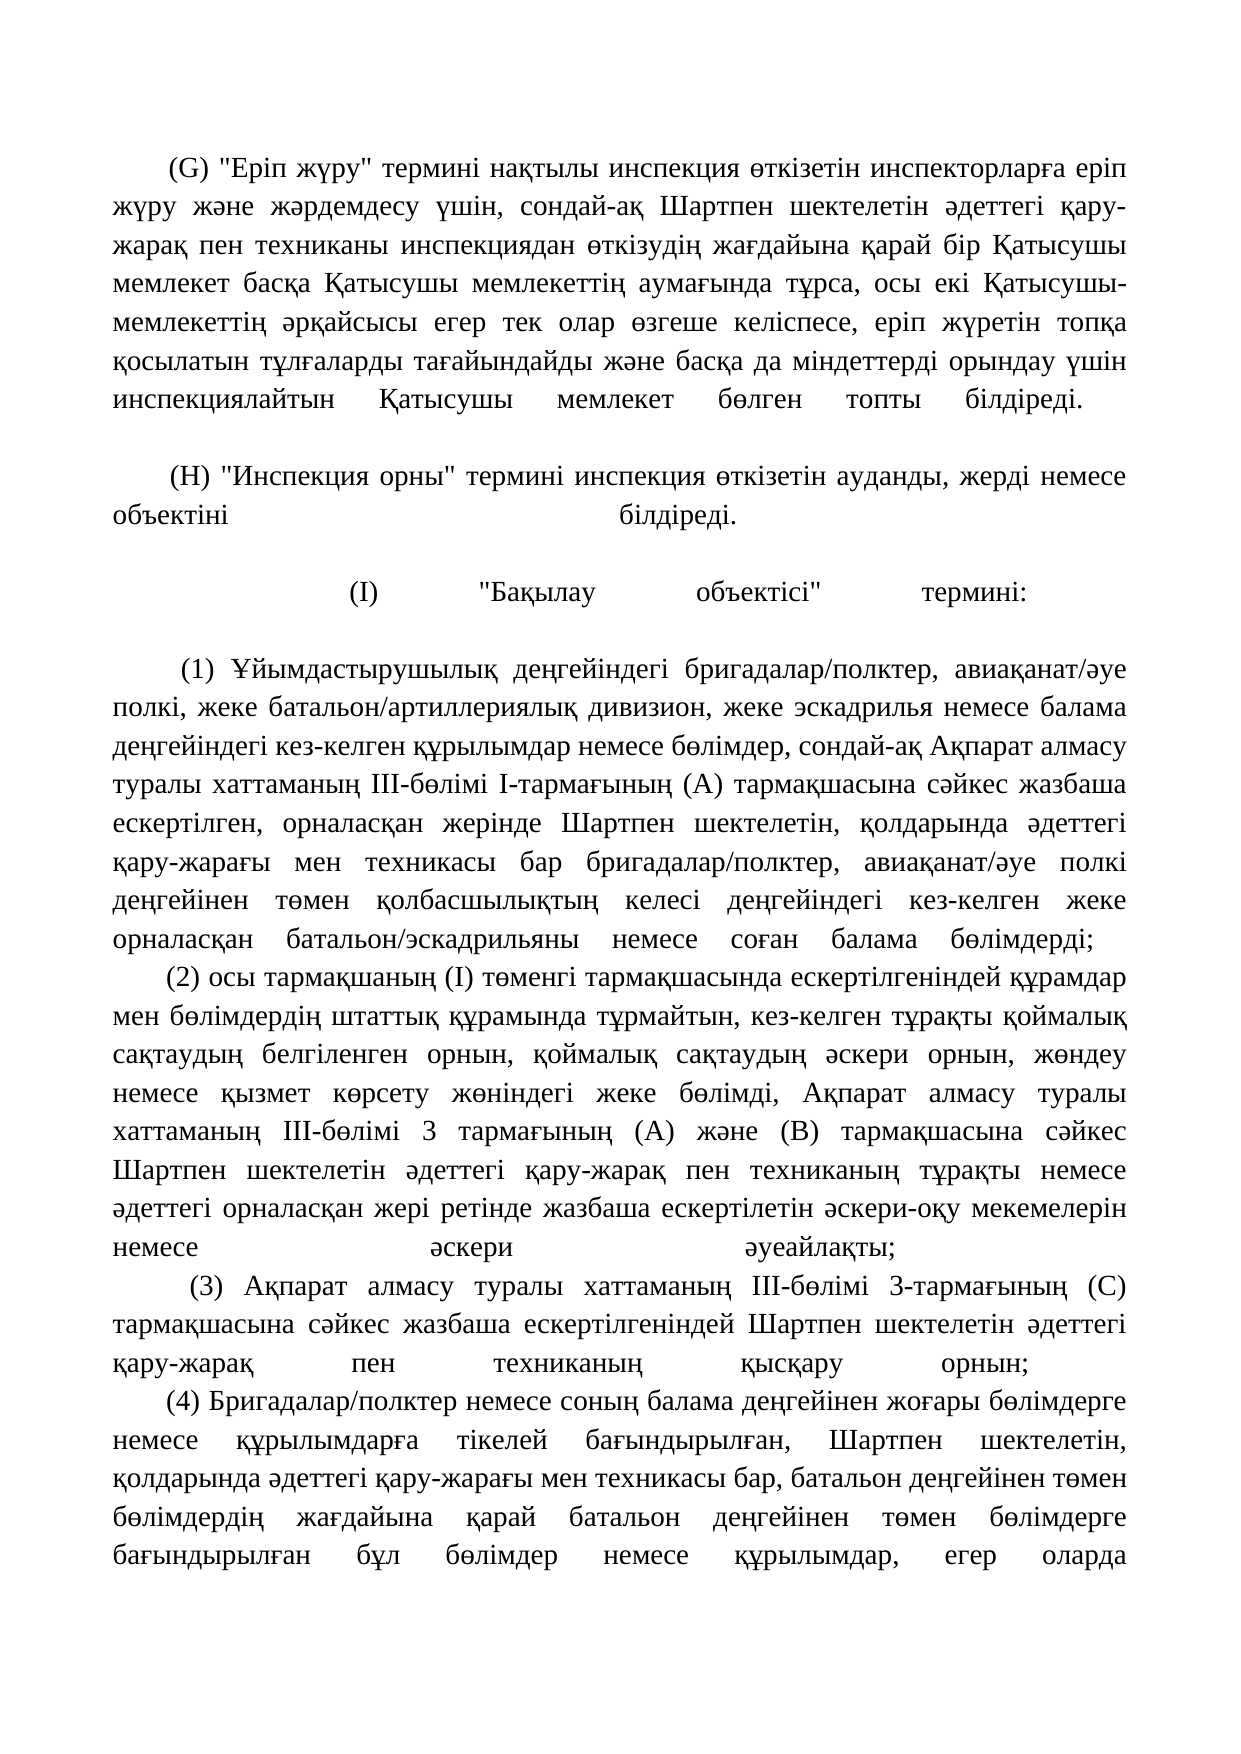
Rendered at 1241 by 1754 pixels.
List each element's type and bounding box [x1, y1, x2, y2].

text [112, 150, 1128, 1571]
